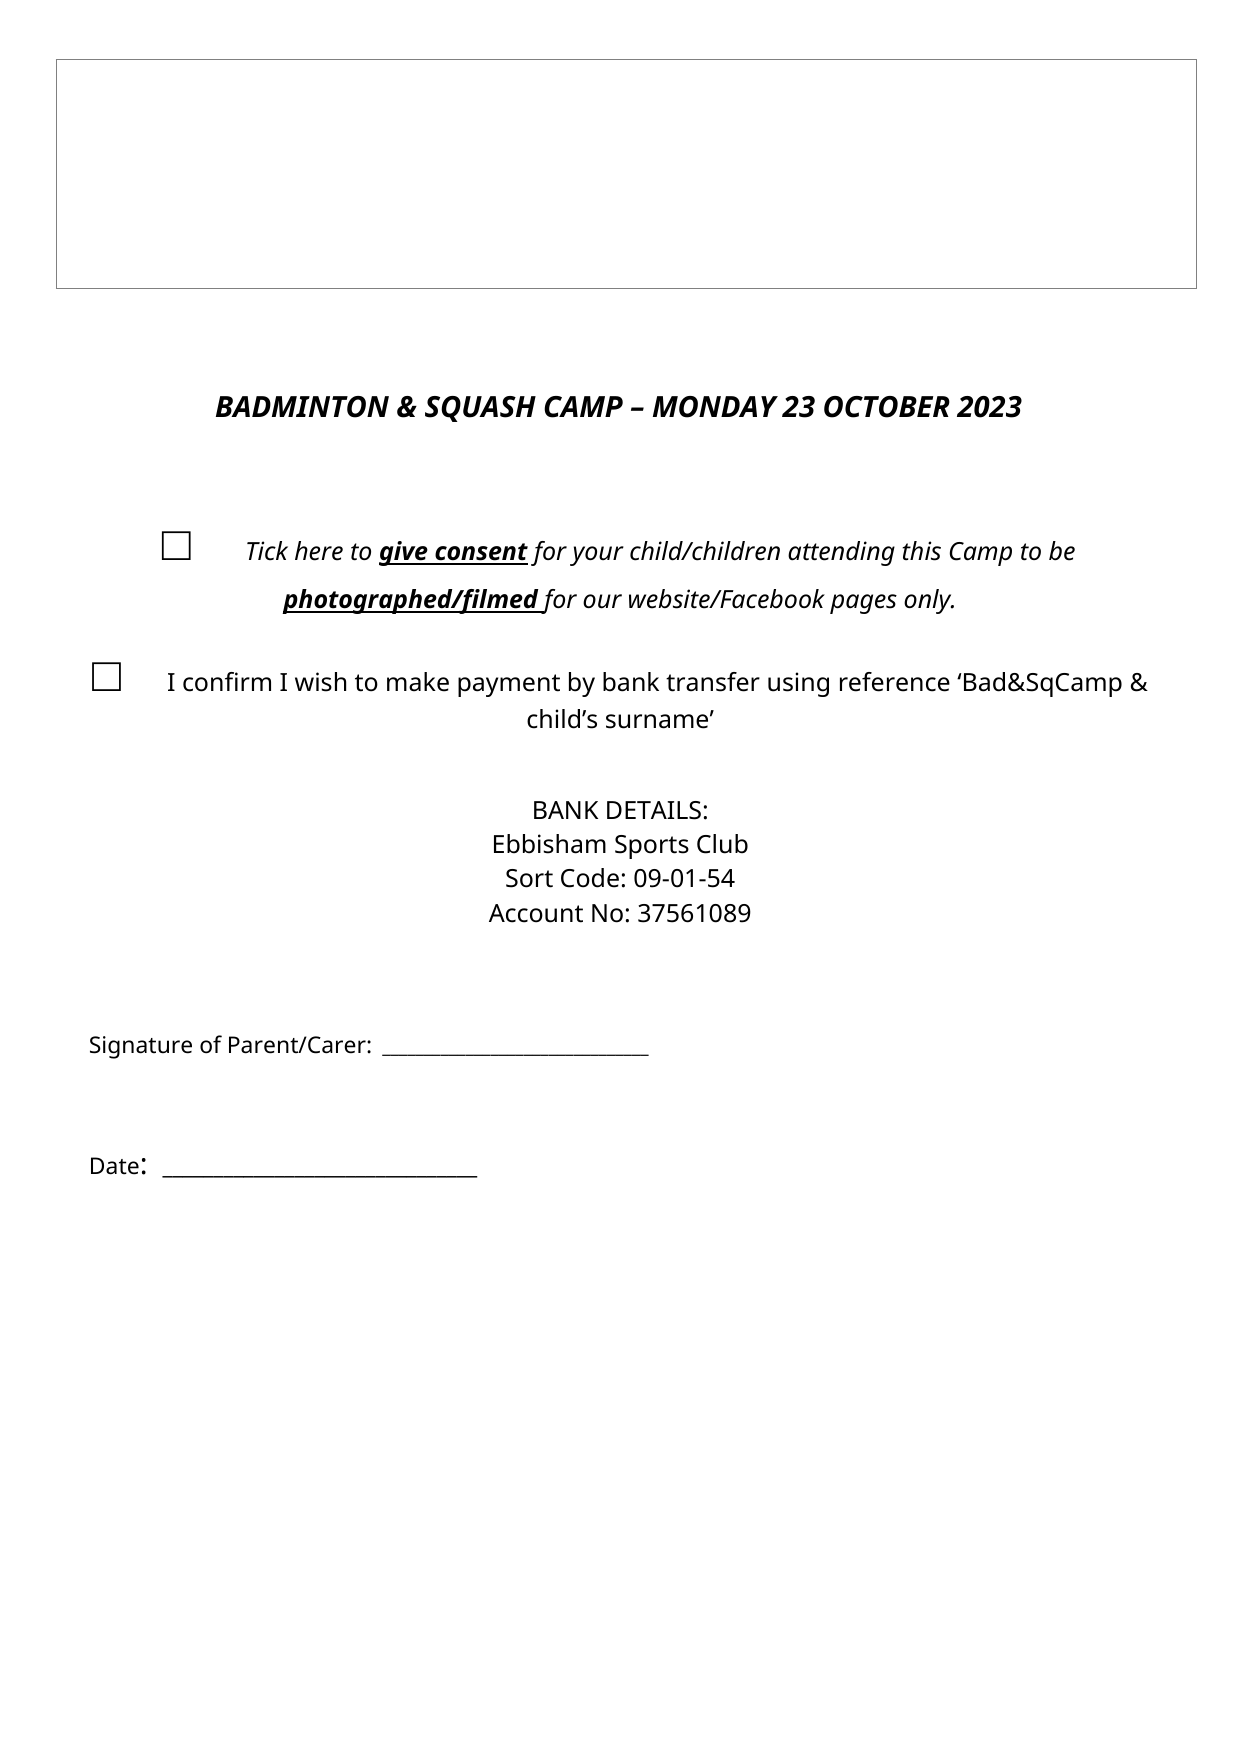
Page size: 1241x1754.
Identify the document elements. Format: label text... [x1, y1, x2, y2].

text BADMINTON & SQUASH CAMP – MONDAY 23 OCTOBER 2023 [89, 386, 1152, 426]
text Account No: 37561089 [89, 895, 1152, 929]
table_header [57, 60, 1196, 288]
text Ebbisham Sports Club [89, 827, 1152, 861]
text □ Tick here to give consent for your child/children attending this Camp to be photographed/filmed for our website/Facebook pages only. [89, 479, 1152, 619]
text □ I confirm I wish to make payment by bank transfer using reference ‘Bad&SqCamp & child’s surname’ [89, 647, 1152, 764]
text Date: _______________________________ [89, 1143, 1152, 1216]
text Sort Code: 09-01-54 [89, 861, 1152, 895]
text Signature of Parent/Carer: ________________________________ [89, 1029, 1152, 1061]
text BANK DETAILS: [89, 793, 1152, 827]
